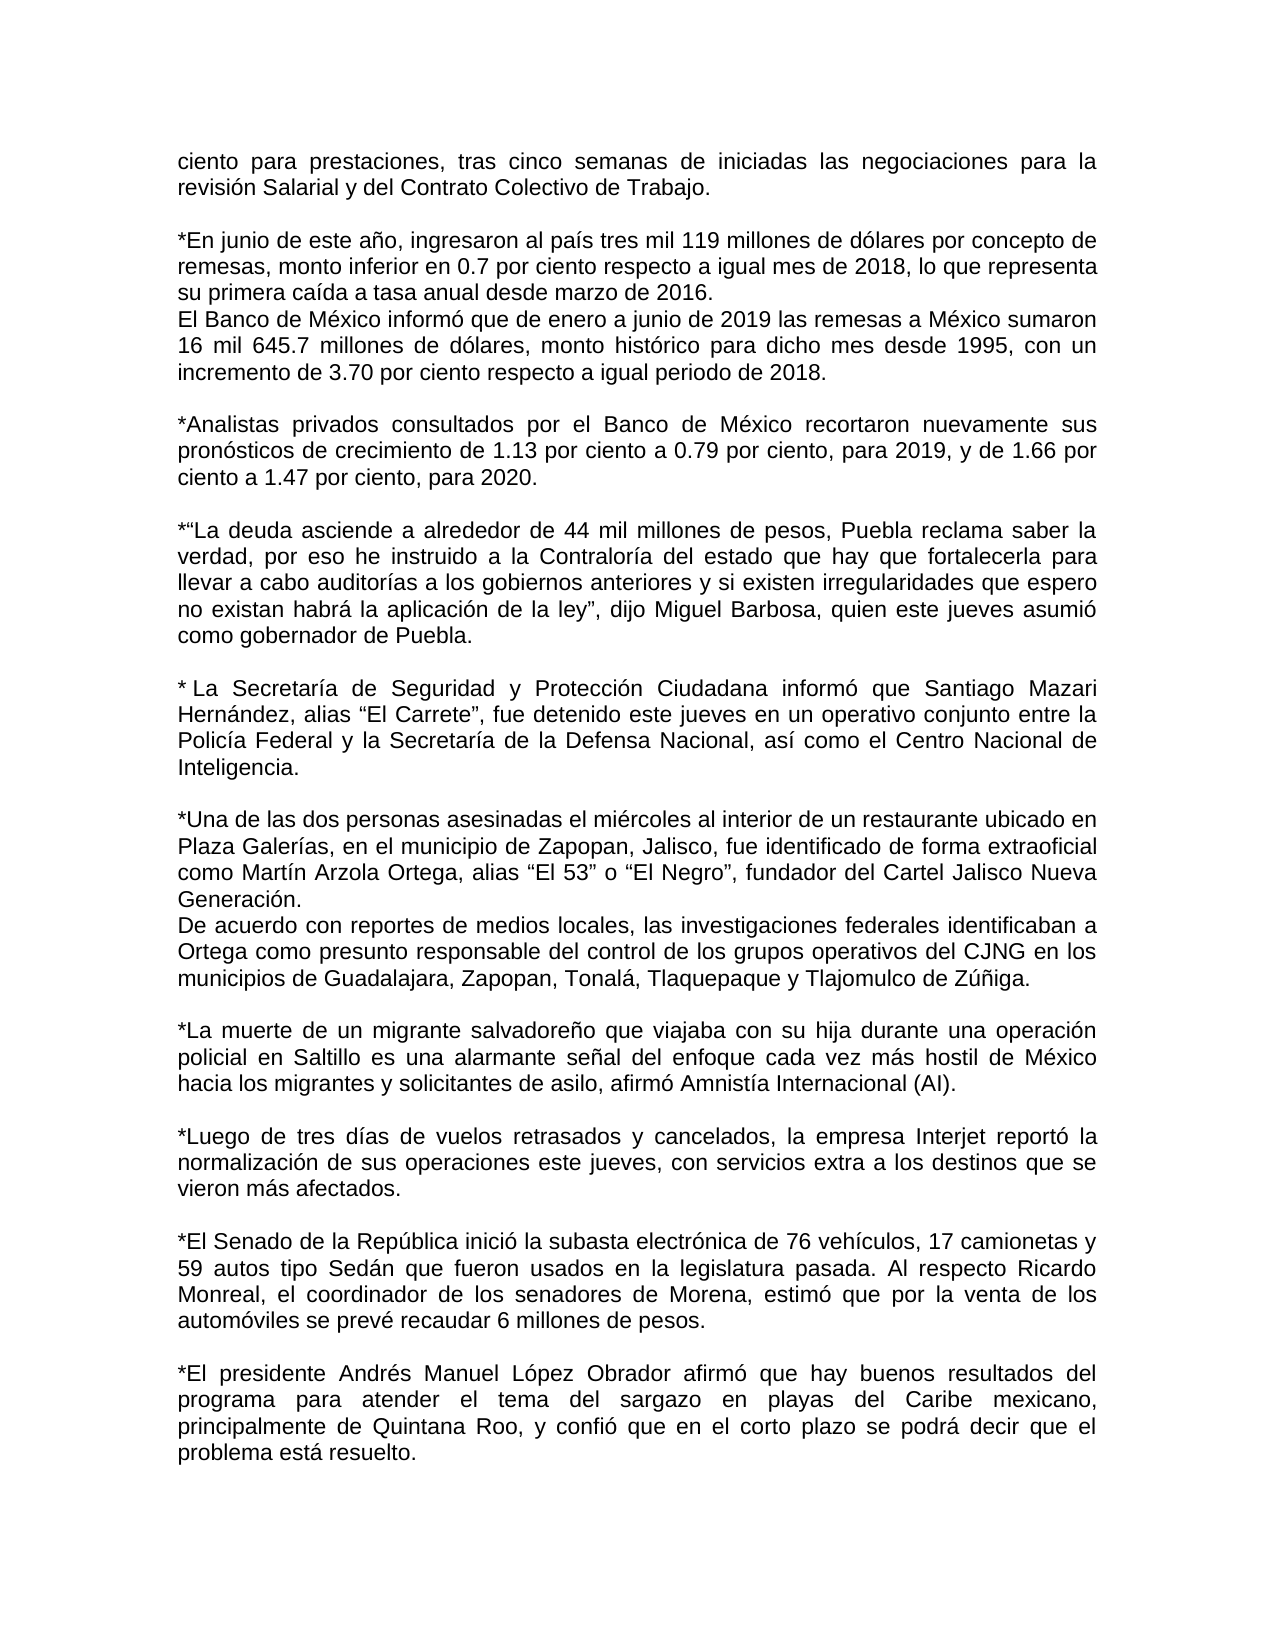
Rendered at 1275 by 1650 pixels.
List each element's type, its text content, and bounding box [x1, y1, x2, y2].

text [177, 148, 1098, 200]
text *El Senado de la República inició la subasta electrónica de 76 vehículos, 17 camionetas y 59 autos tipo Sedán que fueron usados en la legislatura pasada. Al respecto Ricardo Monreal, el coordinador de los senadores de Morena, estimó que por la venta de los automóviles se prevé recaudar 6 millones de pesos. [177, 1228, 1098, 1333]
text De acuerdo con reportes de medios locales, las investigaciones federales identificaban a Ortega como presunto responsable del control de los grupos operativos del CJNG en los municipios de Guadalajara, Zapopan, Tonalá, Tlaquepaque y Tlajomulco de Zúñiga. [177, 912, 1098, 991]
text *El presidente Andrés Manuel López Obrador afirmó que hay buenos resultados del programa para atender el tema del sargazo en playas del Caribe mexicano, principalmente de Quintana Roo, y confió que en el corto plazo se podrá decir que el problema está resuelto. [177, 1360, 1098, 1465]
text El Banco de México informó que de enero a junio de 2019 las remesas a México sumaron 16 mil 645.7 millones de dólares, monto histórico para dicho mes desde 1995, con un incremento de 3.70 por ciento respecto a igual periodo de 2018. [177, 306, 1098, 385]
text * La Secretaría de Seguridad y Protección Ciudadana informó que Santiago Mazari Hernández, alias “El Carrete”, fue detenido este jueves en un operativo conjunto entre la Policía Federal y la Secretaría de la Defensa Nacional, así como el Centro Nacional de Inteligencia. [177, 675, 1098, 780]
text *La muerte de un migrante salvadoreño que viajaba con su hija durante una operación policial en Saltillo es una alarmante señal del enfoque cada vez más hostil de México hacia los migrantes y solicitantes de asilo, afirmó Amnistía Internacional (AI). [177, 1017, 1098, 1096]
text *En junio de este año, ingresaron al país tres mil 119 millones de dólares por concepto de remesas, monto inferior en 0.7 por ciento respecto a igual mes de 2018, lo que representa su primera caída a tasa anual desde marzo de 2016. [177, 227, 1098, 306]
text *Luego de tres días de vuelos retrasados y cancelados, la empresa Interjet reportó la normalización de sus operaciones este jueves, con servicios extra a los destinos que se vieron más afectados. [177, 1123, 1098, 1202]
text *“La deuda asciende a alrededor de 44 mil millones de pesos, Puebla reclama saber la verdad, por eso he instruido a la Contraloría del estado que hay que fortalecerla para llevar a cabo auditorías a los gobiernos anteriores y si existen irregularidades que espero no existan habrá la aplicación de la ley”, dijo Miguel Barbosa, quien este jueves asumió como gobernador de Puebla. [177, 517, 1098, 648]
text *Analistas privados consultados por el Banco de México recortaron nuevamente sus pronósticos de crecimiento de 1.13 por ciento a 0.79 por ciento, para 2019, y de 1.66 por ciento a 1.47 por ciento, para 2020. [177, 411, 1098, 490]
text *Una de las dos personas asesinadas el miércoles al interior de un restaurante ubicado en Plaza Galerías, en el municipio de Zapopan, Jalisco, fue identificado de forma extraoficial como Martín Arzola Ortega, alias “El 53” o “El Negro”, fundador del Cartel Jalisco Nueva Generación. [177, 806, 1098, 912]
